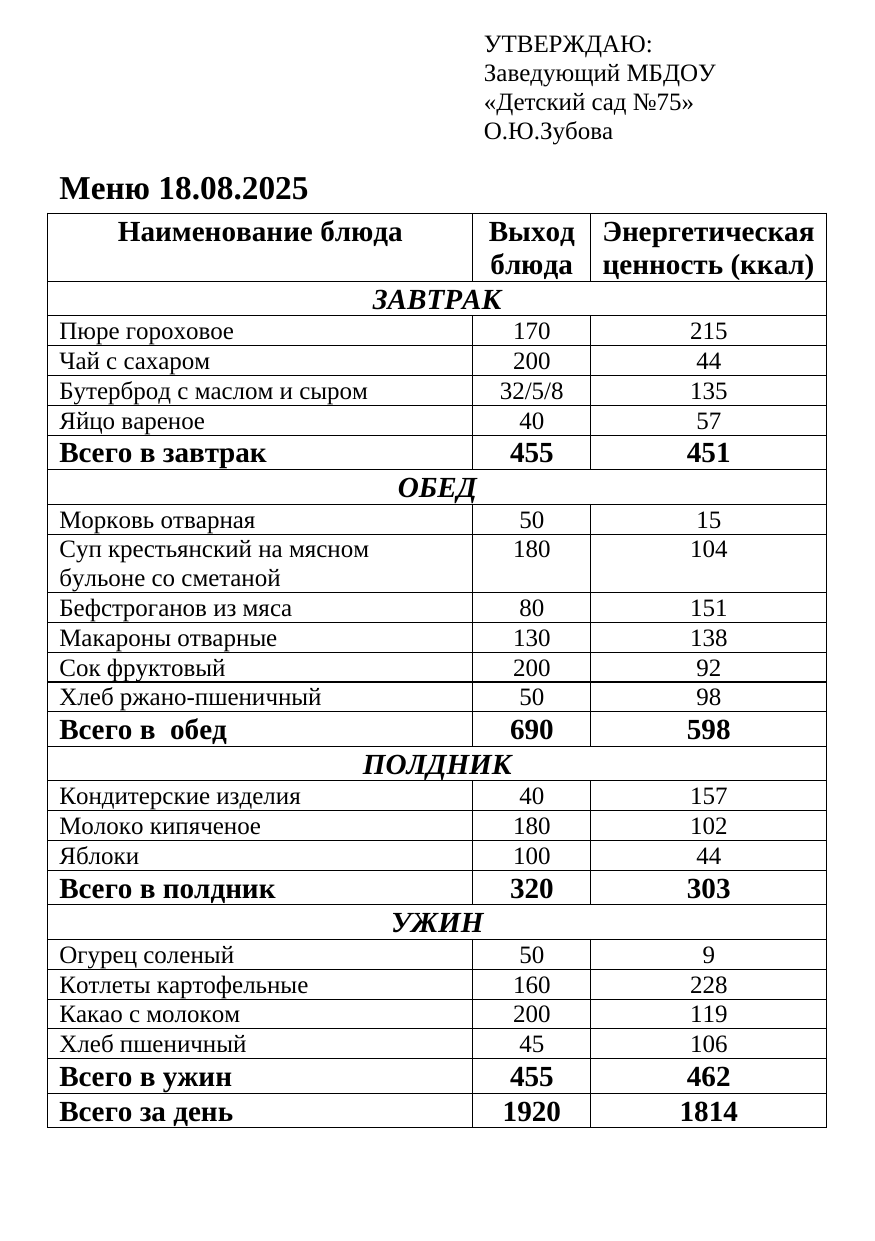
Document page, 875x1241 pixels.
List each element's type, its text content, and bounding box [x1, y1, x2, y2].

table_cell 15 [591, 505, 826, 533]
table_cell 119 [591, 1000, 826, 1028]
table_cell 92 [591, 653, 826, 681]
table_header УТВЕРЖДАЮ: Заведующий МБДОУ «Детский сад №75» О.Ю.Зубова [473, 30, 826, 169]
table_cell УЖИН [48, 905, 826, 939]
table_cell 200 [473, 346, 590, 375]
table_cell Всего в завтрак [48, 436, 472, 469]
table_cell 228 [591, 970, 826, 998]
table_cell ЗАВТРАК [48, 282, 826, 315]
table_cell 1920 [473, 1094, 590, 1127]
table_header Энергетическая ценность (ккал) [591, 214, 826, 281]
table_cell 215 [591, 316, 826, 345]
table_cell 100 [473, 841, 590, 870]
table_cell Котлеты картофельные [48, 970, 472, 998]
table_cell 57 [591, 406, 826, 434]
table_cell 1814 [591, 1094, 826, 1127]
table_cell 138 [591, 623, 826, 652]
table_cell Какао с молоком [48, 1000, 472, 1028]
table_cell 50 [473, 683, 590, 711]
table_cell 320 [473, 871, 590, 904]
table_cell Хлеб пшеничный [48, 1029, 472, 1058]
table_cell 135 [591, 376, 826, 405]
table_cell 462 [591, 1059, 826, 1093]
table_cell 303 [591, 871, 826, 904]
table_cell 451 [591, 436, 826, 469]
table_cell Огурец соленый [48, 940, 472, 969]
table_cell Молоко кипяченое [48, 811, 472, 840]
table_cell 106 [591, 1029, 826, 1058]
table_cell 45 [473, 1029, 590, 1058]
table_cell 44 [591, 346, 826, 375]
table_cell Бефстроганов из мяса [48, 593, 472, 622]
table_cell Суп крестьянский на мясном бульоне со сметаной [48, 535, 472, 592]
table_cell Пюре гороховое [48, 316, 472, 345]
table_cell 40 [473, 406, 590, 434]
table_cell 598 [591, 712, 826, 746]
table_cell 157 [591, 781, 826, 810]
table_cell Яйцо вареное [48, 406, 472, 434]
table_header Выход блюда [473, 214, 590, 281]
table_cell 40 [473, 781, 590, 810]
table_cell Яблоки [48, 841, 472, 870]
table_cell 170 [473, 316, 590, 345]
table_cell 9 [591, 940, 826, 969]
table_cell 160 [473, 970, 590, 998]
table_cell 130 [473, 623, 590, 652]
table_cell 50 [473, 505, 590, 533]
table_cell Кондитерские изделия [48, 781, 472, 810]
table_cell Хлеб ржано-пшеничный [48, 683, 472, 711]
table_cell ОБЕД [48, 470, 826, 504]
table_cell 180 [473, 535, 590, 592]
table_cell ПОЛДНИК [48, 747, 826, 780]
table_cell 104 [591, 535, 826, 592]
text Меню 18.08.2025 [59, 169, 815, 207]
table_cell Всего в ужин [48, 1059, 472, 1093]
table_cell Чай с сахаром [48, 346, 472, 375]
table_cell 180 [473, 811, 590, 840]
table_cell Сок фруктовый [48, 653, 472, 681]
table_cell Всего в обед [48, 712, 472, 746]
table_cell Макароны отварные [48, 623, 472, 652]
table_cell Всего за день [48, 1094, 472, 1127]
table_cell 200 [473, 653, 590, 681]
table_cell 690 [473, 712, 590, 746]
table_cell 455 [473, 436, 590, 469]
table_cell 200 [473, 1000, 590, 1028]
table_header Наименование блюда [48, 214, 472, 281]
table_cell 102 [591, 811, 826, 840]
table_cell 80 [473, 593, 590, 622]
table_cell 98 [591, 683, 826, 711]
table_cell 50 [473, 940, 590, 969]
table_cell Морковь отварная [48, 505, 472, 533]
table_cell 32/5/8 [473, 376, 590, 405]
table_cell Бутерброд с маслом и сыром [48, 376, 472, 405]
table_cell 151 [591, 593, 826, 622]
table_cell 455 [473, 1059, 590, 1093]
table_cell Всего в полдник [48, 871, 472, 904]
table_cell 44 [591, 841, 826, 870]
